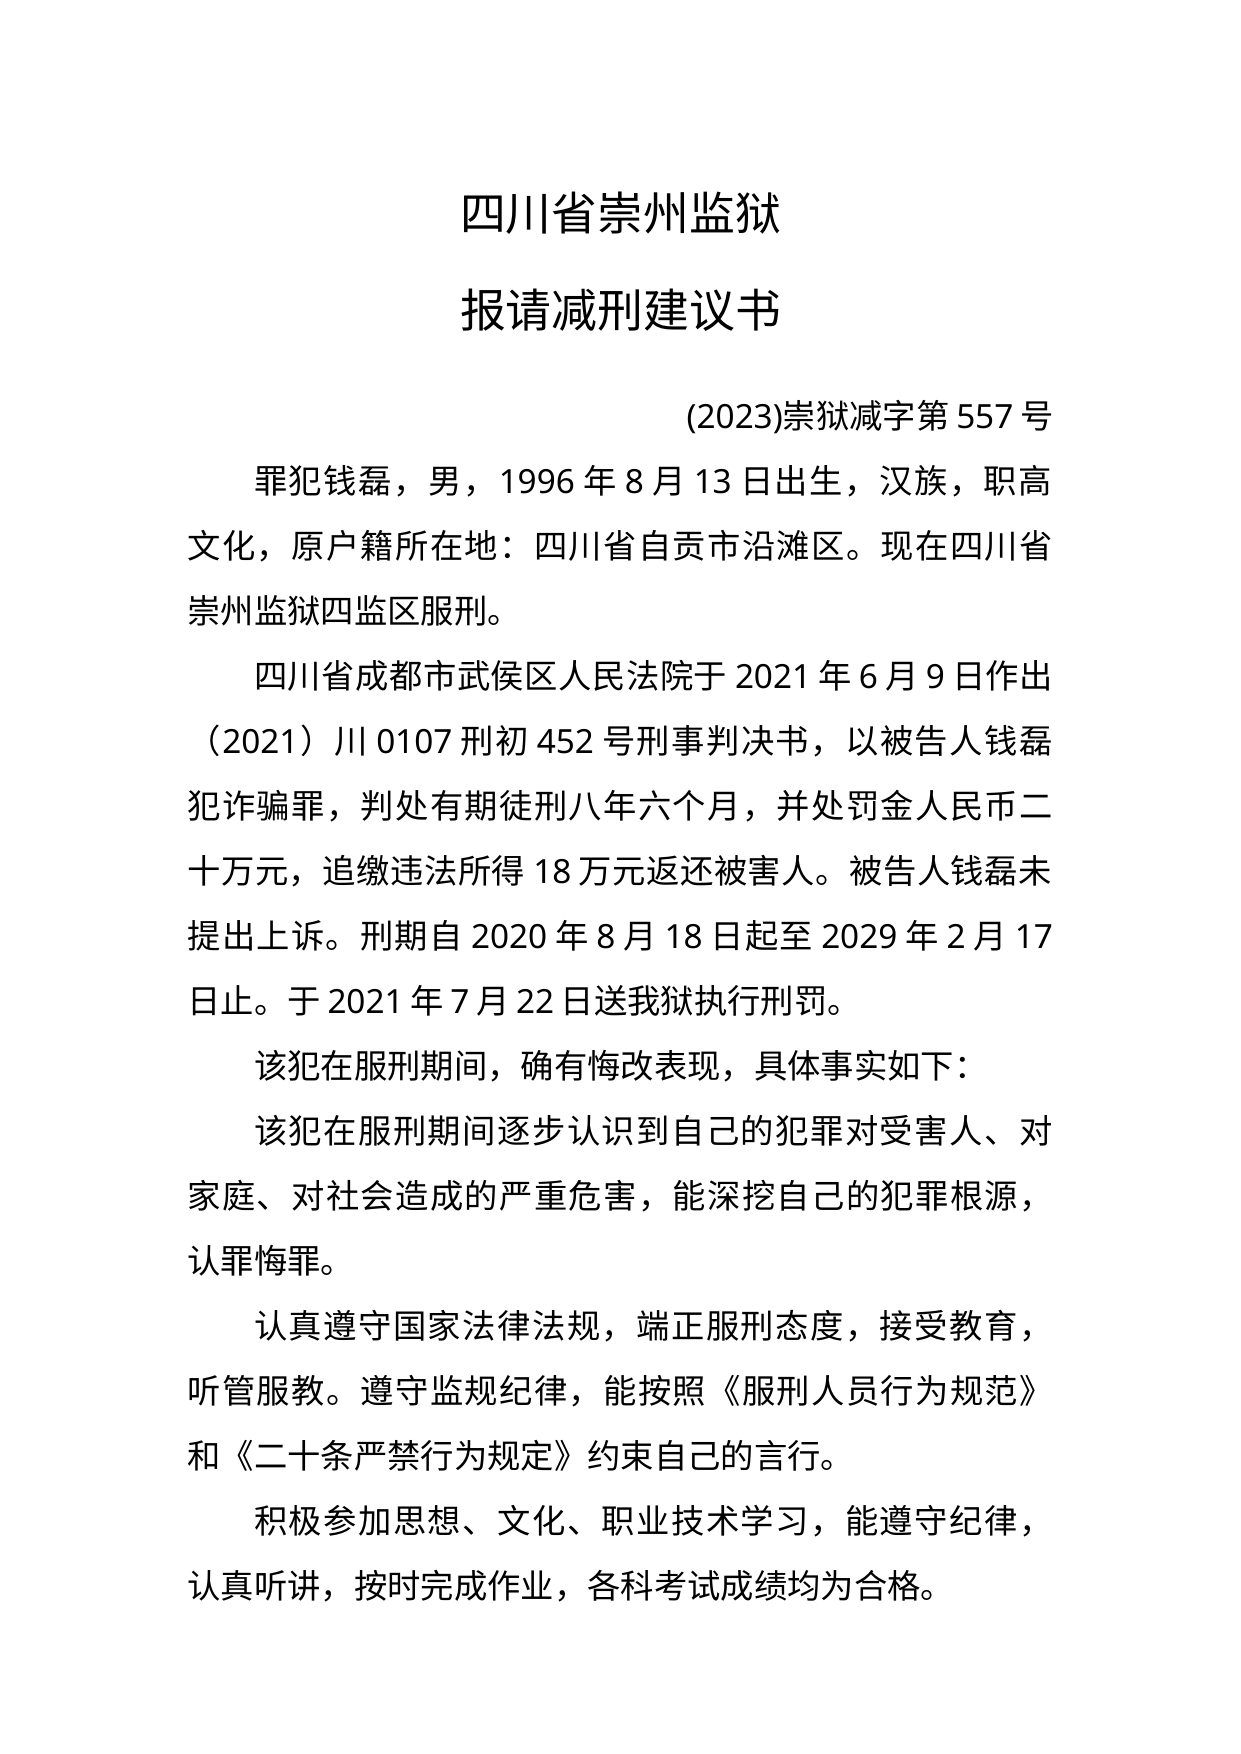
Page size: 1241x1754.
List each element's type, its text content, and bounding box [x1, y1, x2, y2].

text 该犯在服刑期间逐步认识到自己的犯罪对受害人、对家庭、对社会造成的严重危害，能深挖自己的犯罪根源，认罪悔罪。 [187, 1097, 1053, 1292]
text 认真遵守国家法律法规，端正服刑态度，接受教育，听管服教。遵守监规纪律，能按照《服刑人员行为规范》和《二十条严禁行为规定》约束自己的言行。 [187, 1292, 1053, 1487]
text (2023)崇狱减字第557号 [187, 382, 1053, 447]
text 罪犯钱磊，男，1996年8月13日出生，汉族，职高文化，原户籍所在地：四川省自贡市沿滩区。现在四川省崇州监狱四监区服刑。 [187, 447, 1053, 642]
text 四川省成都市武侯区人民法院于2021年6月9日作出（2021）川0107刑初452号刑事判决书，以被告人钱磊犯诈骗罪，判处有期徒刑八年六个月，并处罚金人民币二十万元，追缴违法所得18万元返还被害人。被告人钱磊未提出上诉。刑期自2020年8月18日起至2029年2月17日止。于2021年7月22日送我狱执行刑罚。 [187, 642, 1053, 1032]
text 四川省崇州监狱 [187, 162, 1053, 259]
text 报请减刑建议书 [187, 259, 1053, 357]
text 该犯在服刑期间，确有悔改表现，具体事实如下： [187, 1032, 1053, 1097]
text 积极参加思想、文化、职业技术学习，能遵守纪律，认真听讲，按时完成作业，各科考试成绩均为合格。 [187, 1487, 1053, 1617]
